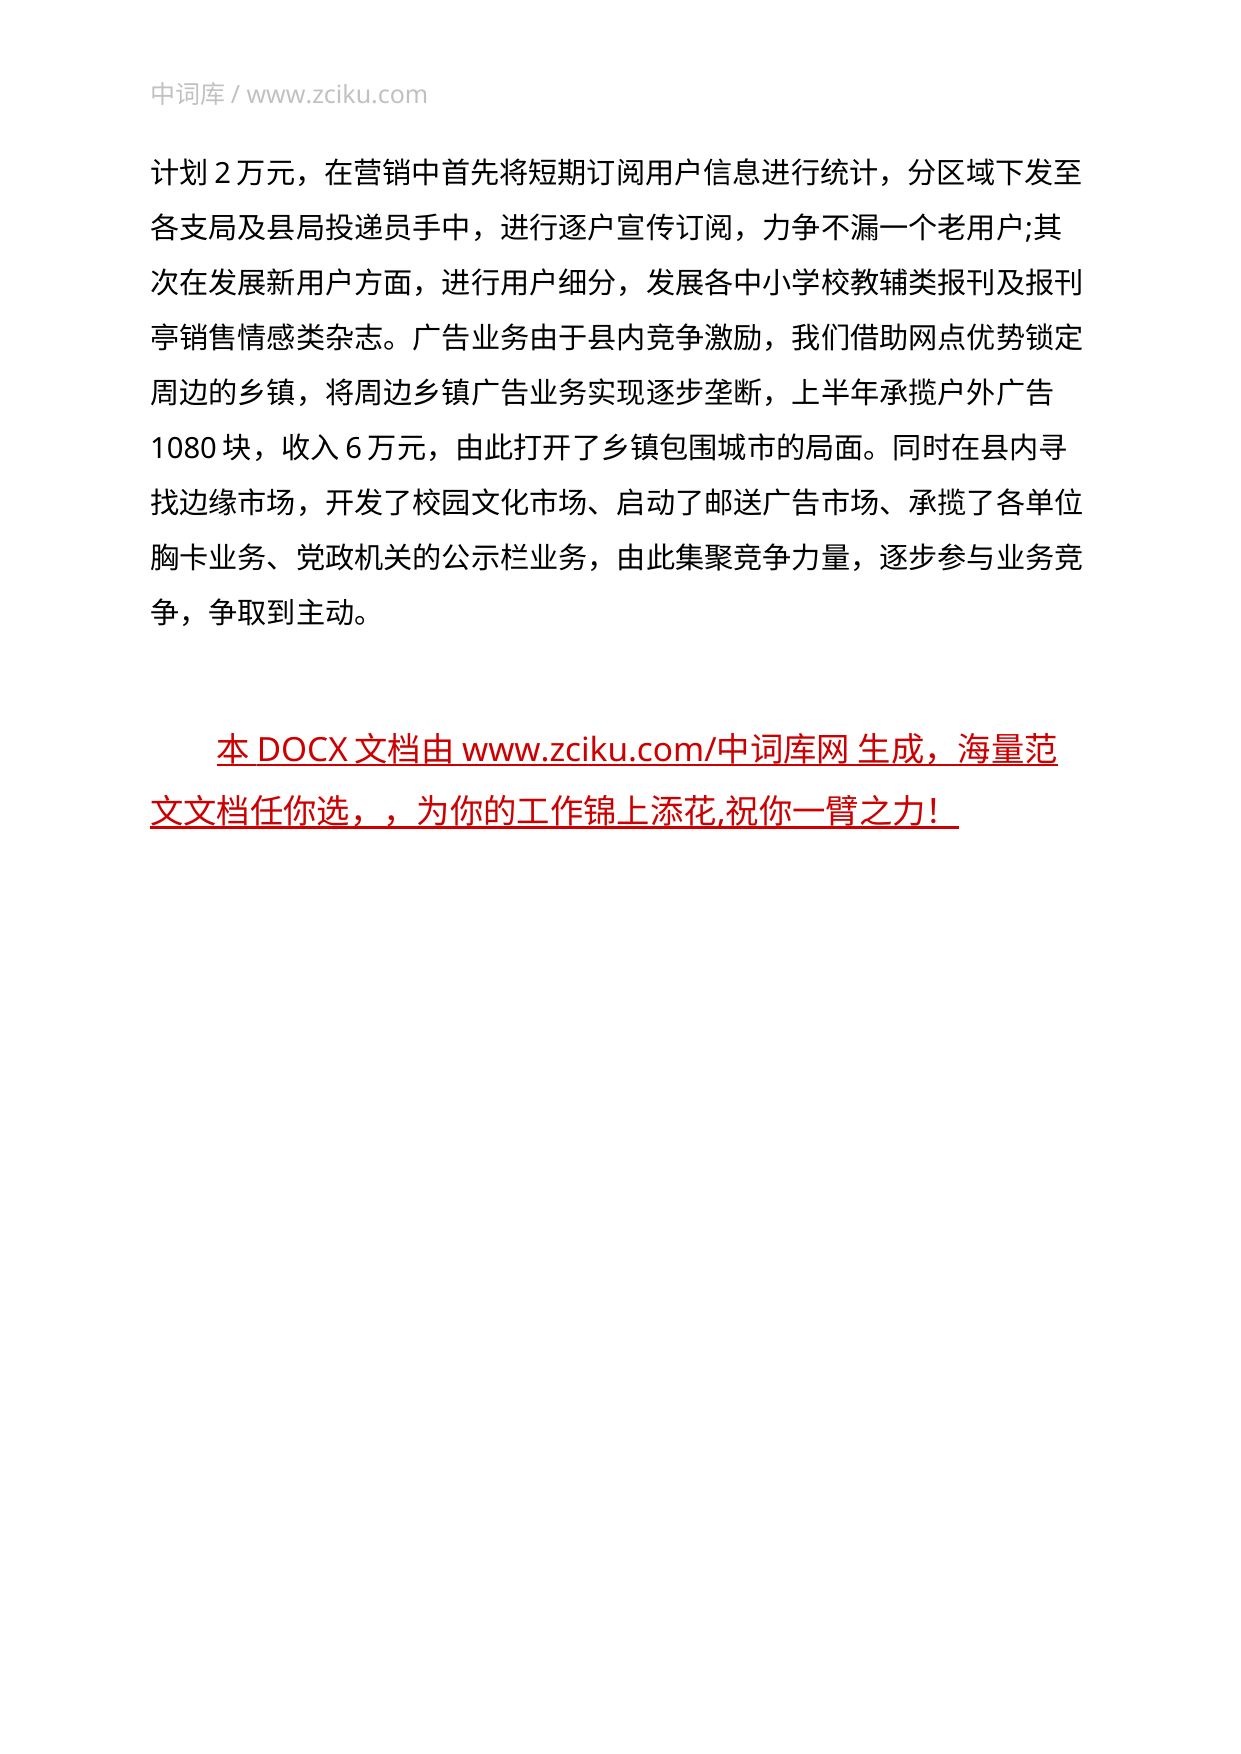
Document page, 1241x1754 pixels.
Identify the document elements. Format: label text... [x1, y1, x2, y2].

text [150, 150, 1090, 632]
text 本DOCX文档由 www.zciku.com/中词库网 生成，海量范文文档任你选，，为你的工作锦上添花,祝你一臂之力！ [150, 722, 1090, 834]
